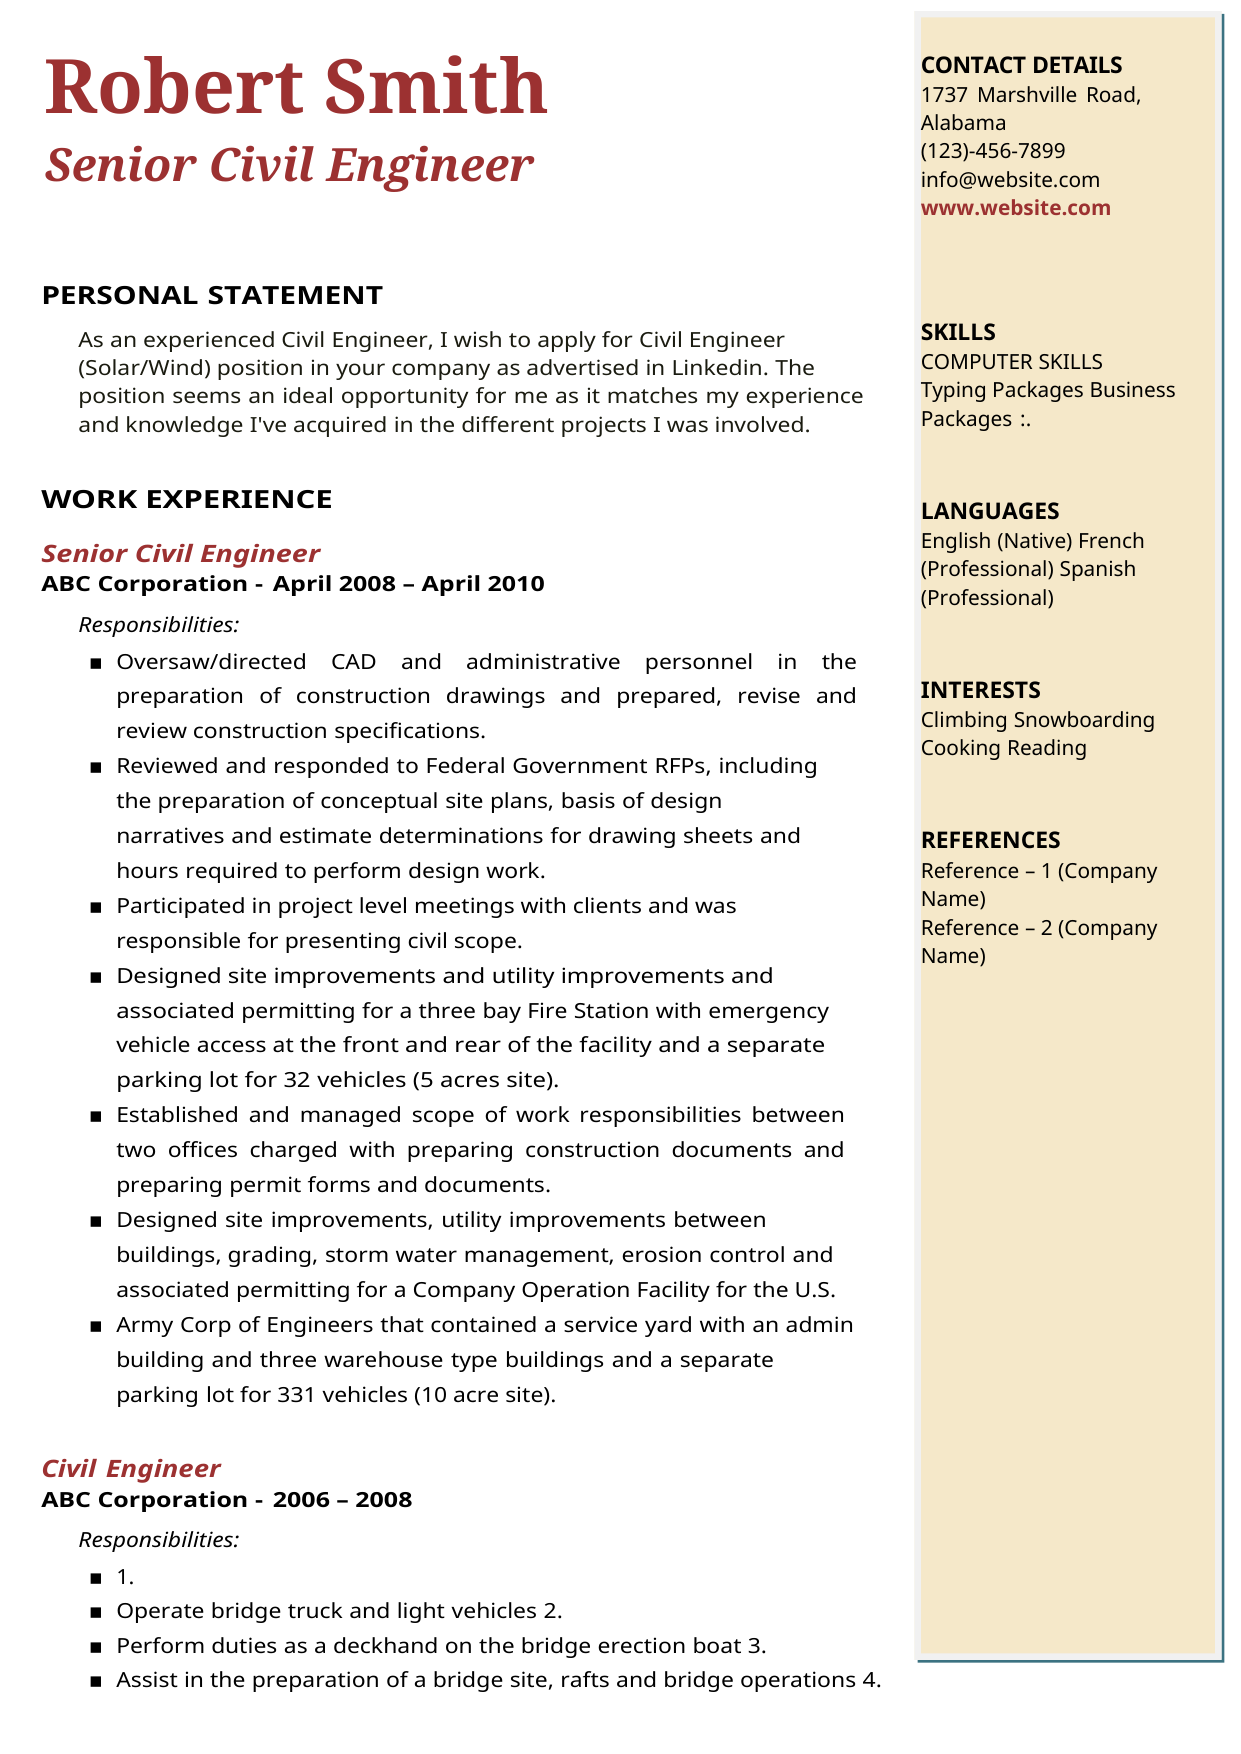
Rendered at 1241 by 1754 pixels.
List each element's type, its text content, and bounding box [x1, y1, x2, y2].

list 1. [89, 1562, 1228, 1591]
subtitle PERSONAL STATEMENT [41, 278, 1228, 312]
text Responsibilities: [78, 1525, 1228, 1554]
list Assist in the preparation of a bridge site, rafts and bridge operations 4. [89, 1665, 1228, 1693]
text Responsibilities: [78, 610, 1228, 639]
list Designed site improvements, utility improvements between buildings, grading, storm water management, erosion control and associated permitting for a Company Operation Facility for the U.S. [89, 1205, 849, 1303]
subtitle Civil Engineer [41, 1452, 1228, 1485]
list Perform duties as a deckhand on the bridge erection boat 3. [89, 1631, 1228, 1659]
list Operate bridge truck and light vehicles 2. [89, 1596, 1228, 1625]
subtitle ABC Corporation - 2006 – 2008 [41, 1485, 1228, 1513]
list Reviewed and responded to Federal Government RFPs, including the preparation of conceptual site plans, basis of design narratives and estimate determinations for drawing sheets and hours required to perform design work. [89, 751, 832, 884]
subtitle WORK EXPERIENCE [41, 482, 1228, 516]
subtitle ABC Corporation - April 2008 – April 2010 [41, 569, 1228, 598]
text As an experienced Civil Engineer, I wish to apply for Civil Engineer (Solar/Wind) position in your company as advertised in Linkedin. The position seems an ideal opportunity for me as it matches my experience and knowledge I've acquired in the different projects I was involved. [78, 325, 867, 438]
text Senior Civil Engineer [44, 133, 1228, 194]
list Army Corp of Engineers that contained a service yard with an admin building and three warehouse type buildings and a separate parking lot for 331 vehicles (10 acre site). [89, 1310, 864, 1408]
subtitle Senior Civil Engineer [41, 537, 1228, 569]
title Robert Smith [44, 33, 1228, 133]
list Oversaw/directed CAD and administrative personnel in the preparation of construction drawings and prepared, revise and review construction specifications. [89, 647, 858, 745]
list Designed site improvements and utility improvements and associated permitting for a three bay Fire Station with emergency vehicle access at the front and rear of the facility and a separate parking lot for 32 vehicles (5 acres site). [89, 961, 870, 1094]
list Participated in project level meetings with clients and was responsible for presenting civil scope. [89, 891, 849, 954]
list Established and managed scope of work responsibilities between two offices charged with preparing construction documents and preparing permit forms and documents. [89, 1100, 846, 1199]
